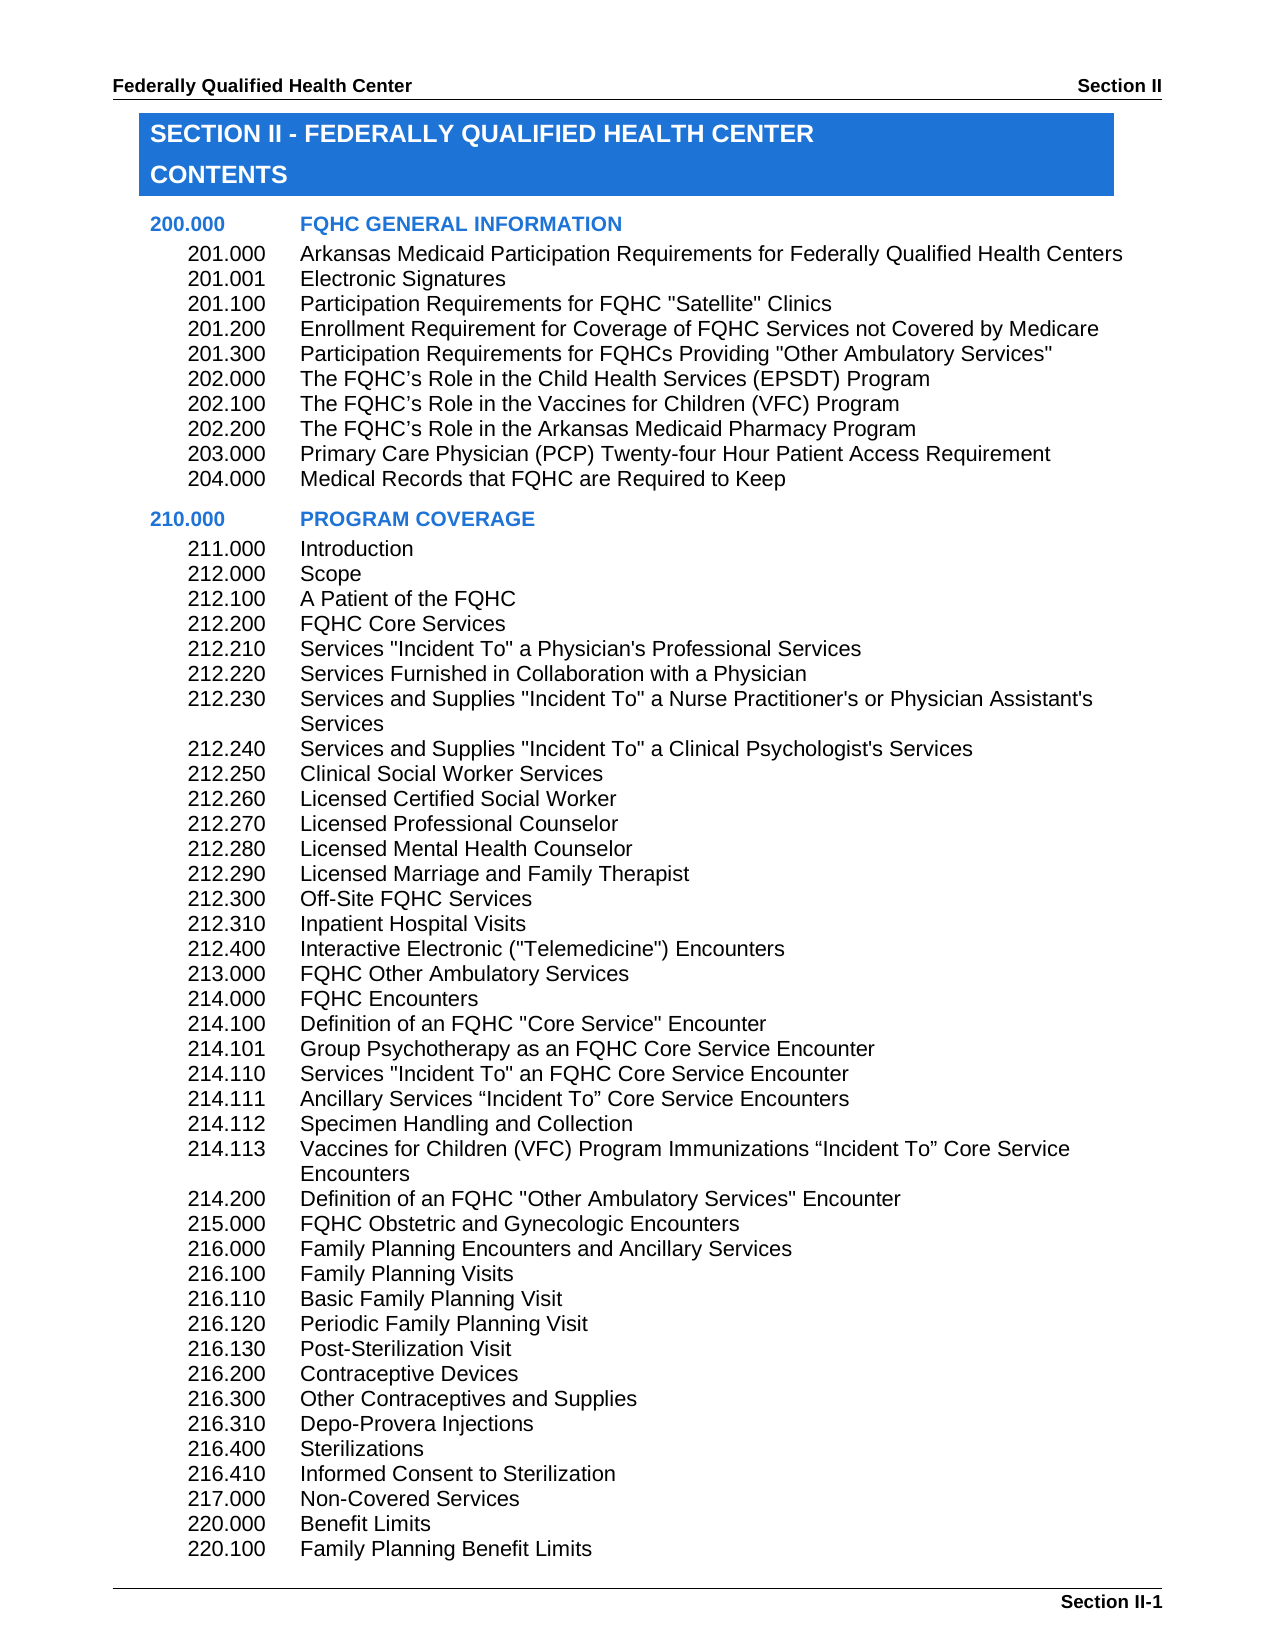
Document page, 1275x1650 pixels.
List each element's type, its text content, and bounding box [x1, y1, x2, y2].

text 220.100 Family Planning Benefit Limits [187, 1535, 1125, 1560]
text 216.310 Depo-Provera Injections [187, 1410, 1125, 1435]
text 213.000 FQHC Other Ambulatory Services [187, 960, 1125, 985]
text 212.260 Licensed Certified Social Worker [187, 785, 1125, 810]
text 216.110 Basic Family Planning Visit [187, 1285, 1125, 1310]
text 214.100 Definition of an FQHC "Core Service" Encounter [187, 1010, 1125, 1035]
text 212.200 FQHC Core Services [187, 610, 1125, 635]
text 214.111 Ancillary Services “Incident To” Core Service Encounters [187, 1085, 1125, 1110]
text 215.000 FQHC Obstetric and Gynecologic Encounters [187, 1210, 1125, 1235]
text 216.400 Sterilizations [187, 1435, 1125, 1460]
text 212.100 A Patient of the FQHC [187, 585, 1125, 610]
text 214.101 Group Psychotherapy as an FQHC Core Service Encounter [187, 1035, 1125, 1060]
text 212.220 Services Furnished in Collaboration with a Physician [187, 660, 1125, 685]
text 216.130 Post-Sterilization Visit [187, 1335, 1125, 1360]
text 212.240 Services and Supplies "Incident To" a Clinical Psychologist's Services [187, 735, 1125, 760]
text 201.001 Electronic Signatures [187, 266, 1125, 291]
text 202.200 The FQHC’s Role in the Arkansas Medicaid Pharmacy Program [187, 416, 1125, 441]
text 214.200 Definition of an FQHC "Other Ambulatory Services" Encounter [187, 1185, 1125, 1210]
text 216.200 Contraceptive Devices [187, 1360, 1125, 1385]
text 211.000 Introduction [187, 535, 1125, 560]
text 202.100 The FQHC’s Role in the Vaccines for Children (VFC) Program [187, 391, 1125, 416]
text 204.000 Medical Records that FQHC are Required to Keep [187, 466, 1125, 491]
text 212.400 Interactive Electronic ("Telemedicine") Encounters [187, 935, 1125, 960]
text 202.000 The FQHC’s Role in the Child Health Services (EPSDT) Program [187, 366, 1125, 391]
text 201.000 Arkansas Medicaid Participation Requirements for Federally Qualified Health Centers [187, 241, 1125, 266]
text 216.000 Family Planning Encounters and Ancillary Services [187, 1235, 1125, 1260]
text 212.000 Scope [187, 560, 1125, 585]
text 212.310 Inpatient Hospital Visits [187, 910, 1125, 935]
text 212.230 Services and Supplies "Incident To" a Nurse Practitioner's or Physician Assistant's Services [187, 685, 1125, 735]
text 216.100 Family Planning Visits [187, 1260, 1125, 1285]
text 212.270 Licensed Professional Counselor [187, 810, 1125, 835]
text 203.000 Primary Care Physician (PCP) Twenty-four Hour Patient Access Requirement [187, 441, 1125, 466]
text 214.113 Vaccines for Children (VFC) Program Immunizations “Incident To” Core Service Encounters [187, 1135, 1125, 1185]
text 214.000 FQHC Encounters [187, 985, 1125, 1010]
text 212.210 Services "Incident To" a Physician's Professional Services [187, 635, 1125, 660]
text 220.000 Benefit Limits [187, 1510, 1125, 1535]
text 200.000 FQHC GENERAL INFORMATION [150, 212, 1125, 236]
text 212.250 Clinical Social Worker Services [187, 760, 1125, 785]
text 201.300 Participation Requirements for FQHCs Providing "Other Ambulatory Services" [187, 341, 1125, 366]
text 214.112 Specimen Handling and Collection [187, 1110, 1125, 1135]
table_header section II - Federally qualified health center Contents [139, 113, 985, 196]
text 216.120 Periodic Family Planning Visit [187, 1310, 1125, 1335]
text 210.000 PROGRAM COVERAGE [150, 507, 1125, 531]
table_header [985, 113, 1114, 196]
text 216.410 Informed Consent to Sterilization [187, 1460, 1125, 1485]
text 216.300 Other Contraceptives and Supplies [187, 1385, 1125, 1410]
text 214.110 Services "Incident To" an FQHC Core Service Encounter [187, 1060, 1125, 1085]
text 212.280 Licensed Mental Health Counselor [187, 835, 1125, 860]
text 201.200 Enrollment Requirement for Coverage of FQHC Services not Covered by Medicare [187, 316, 1125, 341]
text 201.100 Participation Requirements for FQHC "Satellite" Clinics [187, 291, 1125, 316]
text 212.300 Off-Site FQHC Services [187, 885, 1125, 910]
text 217.000 Non-Covered Services [187, 1485, 1125, 1510]
text 212.290 Licensed Marriage and Family Therapist [187, 860, 1125, 885]
